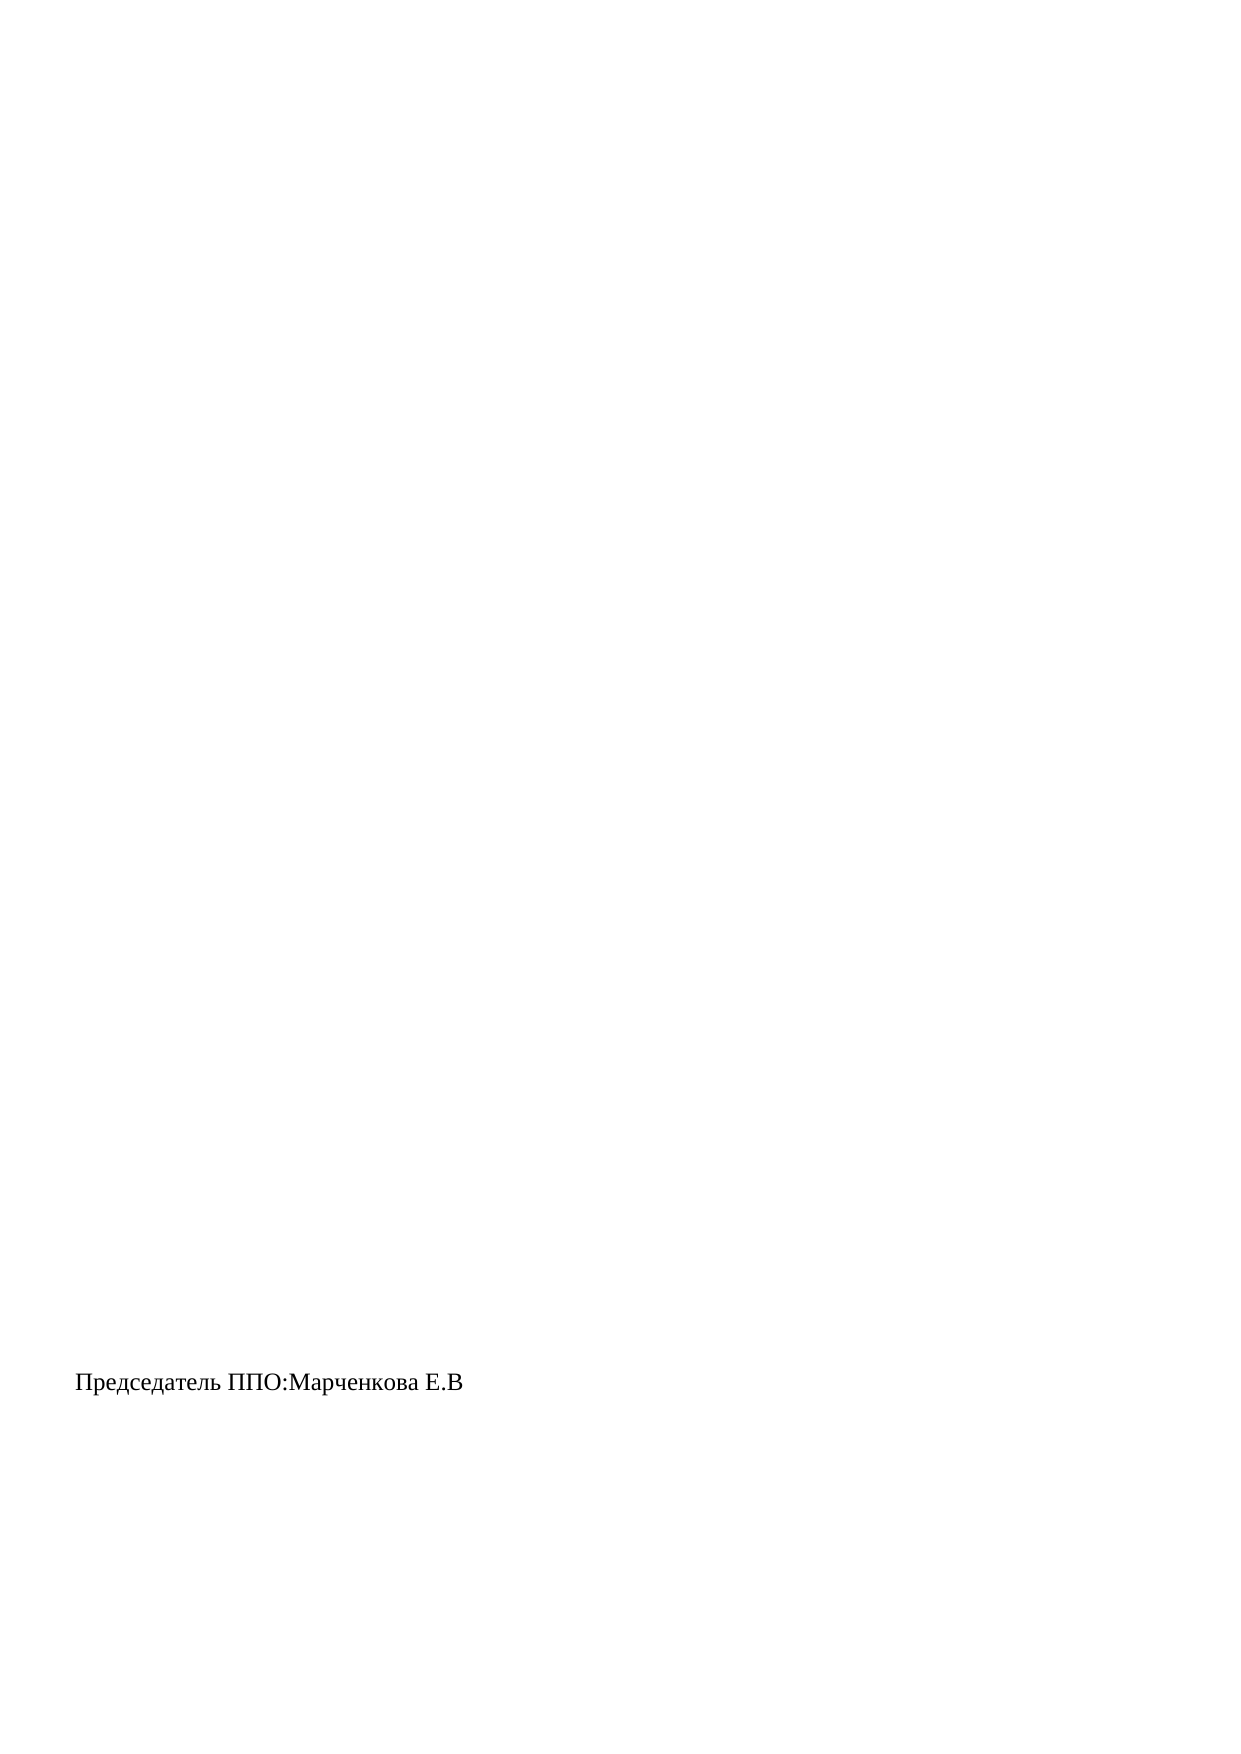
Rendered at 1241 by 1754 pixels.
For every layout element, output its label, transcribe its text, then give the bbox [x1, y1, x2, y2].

text Председатель ППО:Марченкова Е.В [75, 1367, 1165, 1396]
